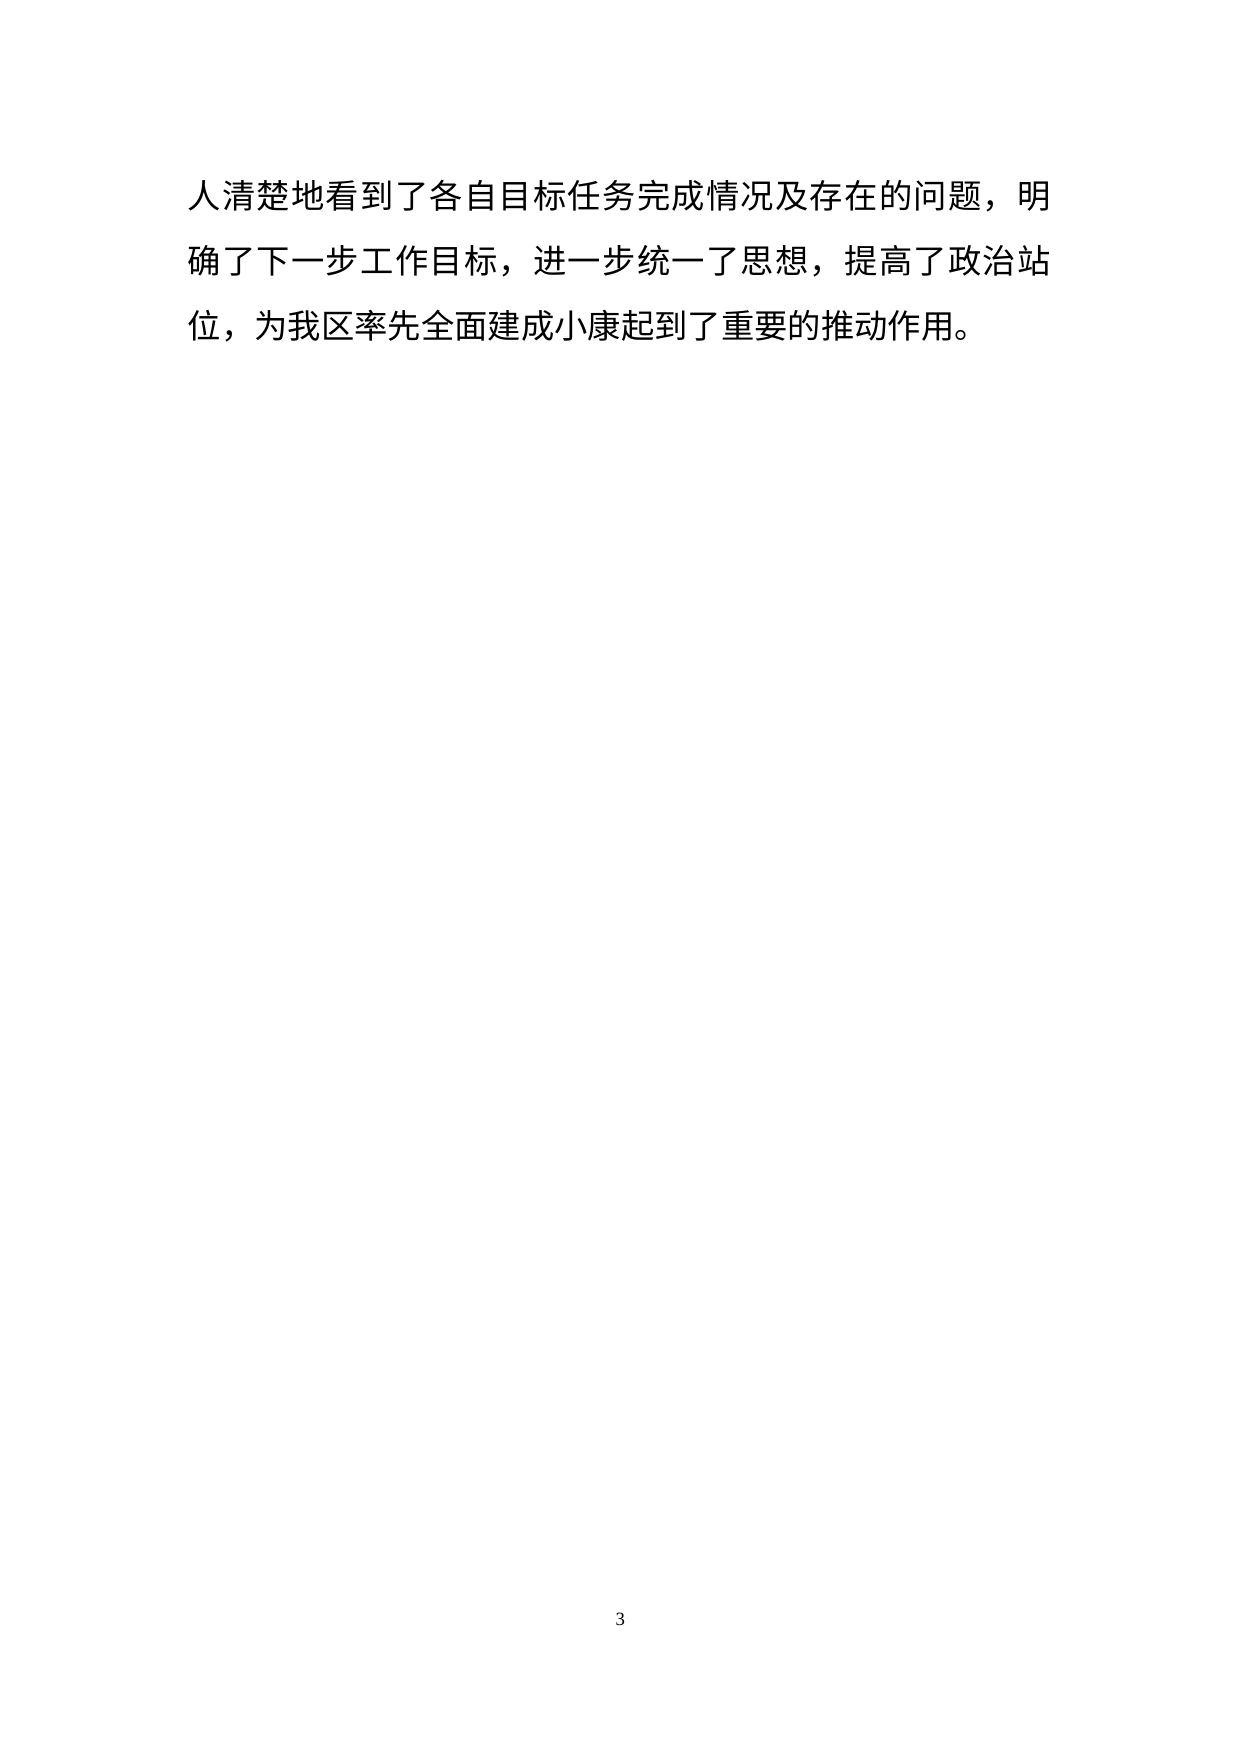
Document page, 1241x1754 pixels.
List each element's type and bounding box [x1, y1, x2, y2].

text [187, 162, 1053, 357]
